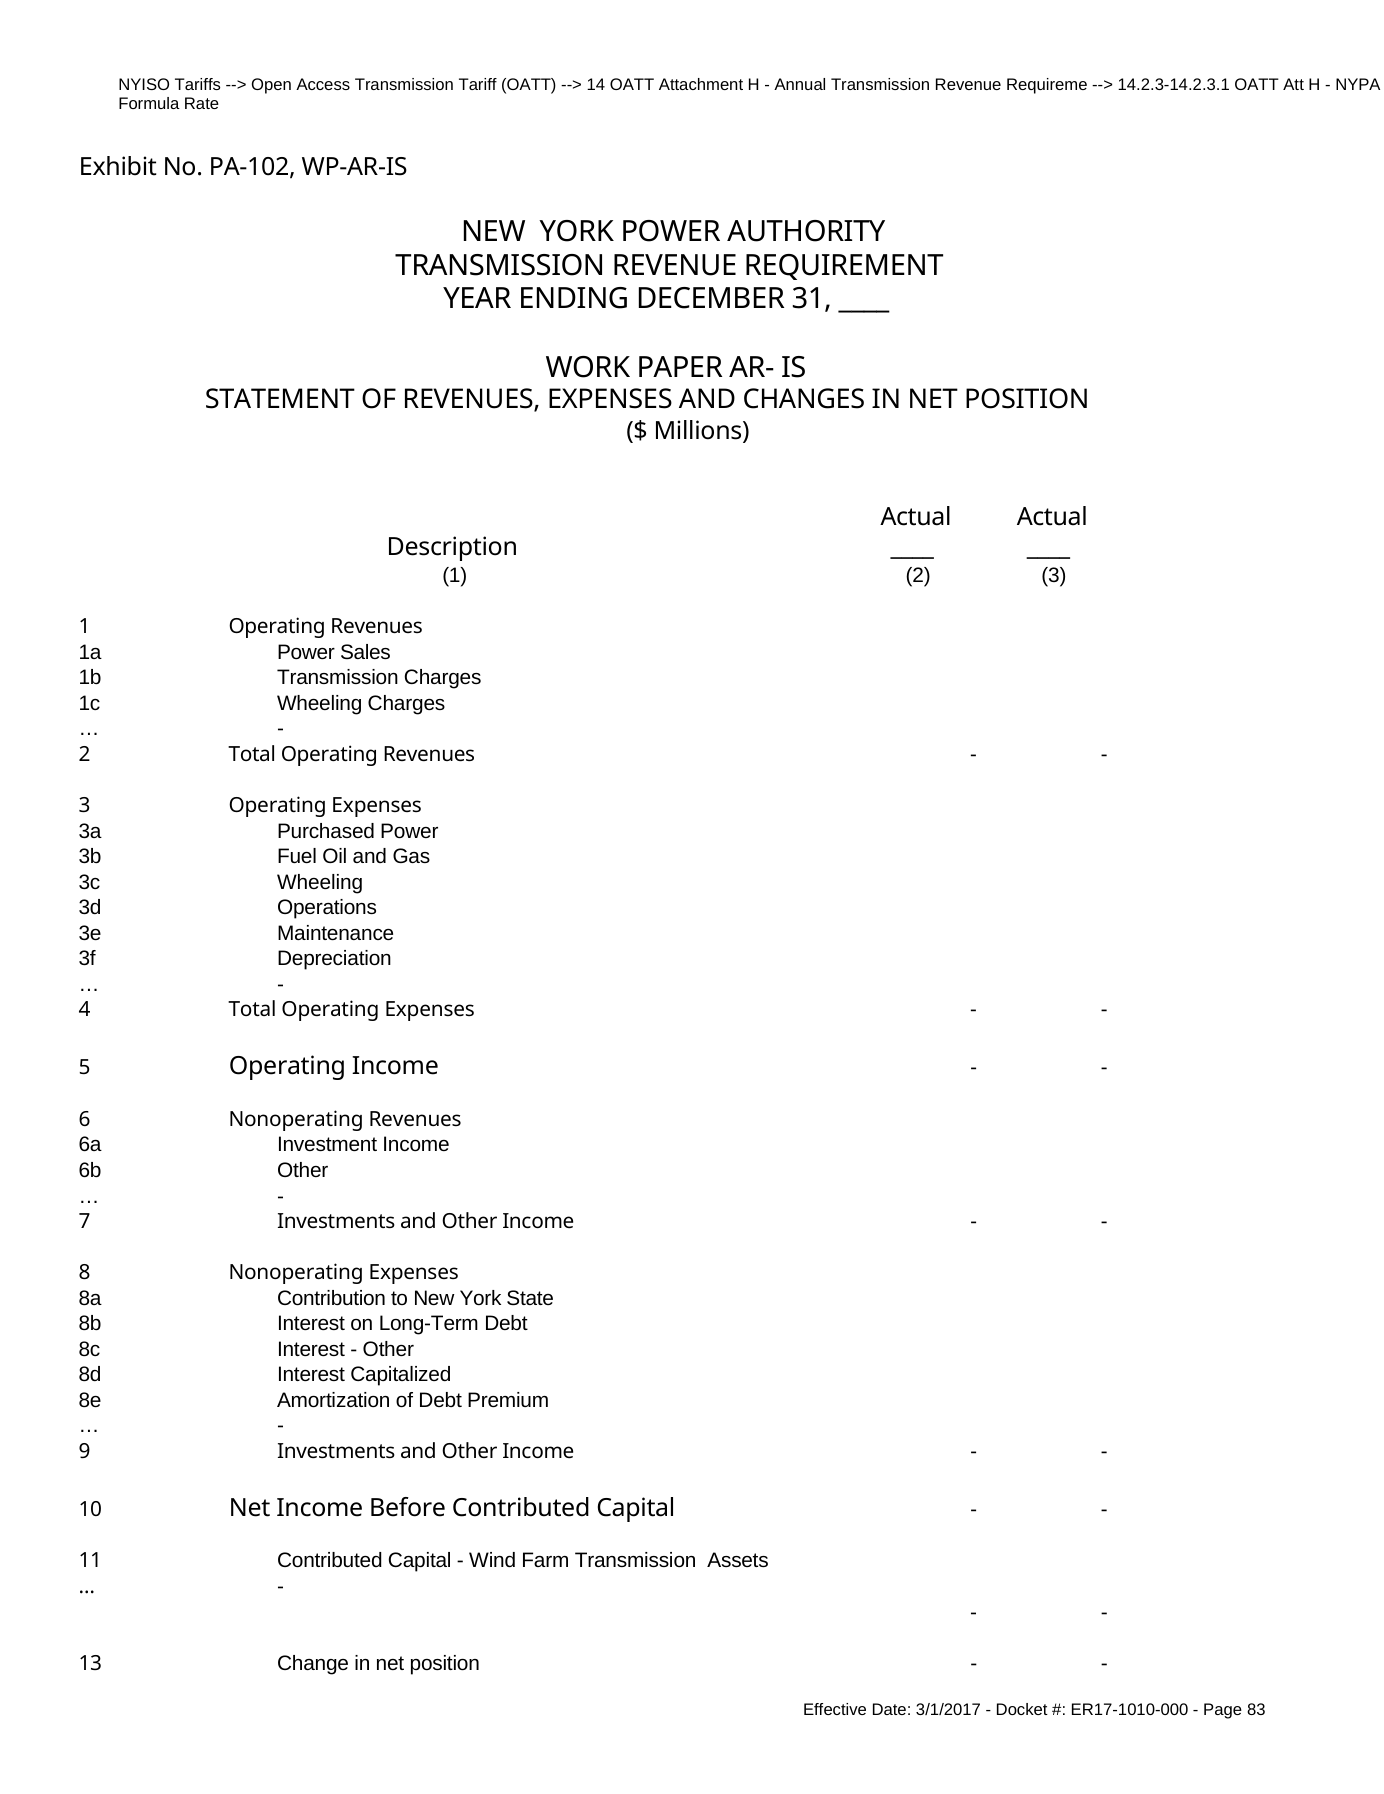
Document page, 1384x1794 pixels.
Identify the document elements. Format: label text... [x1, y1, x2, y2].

text 6 Nonoperating Revenues [78, 1107, 1383, 1131]
text 1b Transmission Charges [78, 666, 1383, 689]
text 8c Interest - Other [78, 1337, 1383, 1361]
text ($ Millions) [626, 417, 1383, 446]
text 3a Purchased Power [78, 819, 1383, 843]
text 6b Other [78, 1158, 1383, 1182]
text 2 Total Operating Revenues - - [78, 742, 1383, 766]
text Exhibit No. PA-102, WP-AR-IS [79, 152, 1383, 181]
text Actual Actual [78, 503, 1383, 531]
text 8e Amortization of Debt Premium [78, 1388, 1383, 1412]
text 8d Interest Capitalized [78, 1363, 1383, 1387]
text (1) (2) (3) [78, 563, 1383, 587]
text 6a Investment Income [78, 1133, 1383, 1157]
text 8a Contribution to New York State [78, 1286, 1383, 1310]
text 13 Change in net position - - [78, 1651, 1383, 1675]
text 11 Contributed Capital - Wind Farm Transmission Assets [78, 1549, 1383, 1573]
text 9 Investments and Other Income - - [78, 1439, 1383, 1463]
text 3 Operating Expenses [78, 793, 1383, 817]
text WORK PAPER AR- IS [545, 350, 1383, 384]
text Description ____ ____ [78, 533, 1383, 562]
text 3e Maintenance [78, 921, 1383, 945]
text … - [78, 1574, 1383, 1598]
text STATEMENT OF REVENUES, EXPENSES AND CHANGES IN NET POSITION [204, 384, 1383, 414]
text 3f Depreciation [78, 947, 1383, 971]
text … - [78, 1414, 1383, 1438]
text 1c Wheeling Charges [78, 691, 1383, 715]
text 1 Operating Revenues [78, 614, 1383, 638]
text … - [78, 1184, 1383, 1208]
text 3c Wheeling [78, 870, 1383, 894]
text 7 Investments and Other Income - - [78, 1209, 1383, 1233]
text - - [78, 1600, 1383, 1624]
text NEW YORK POWER AUTHORITY [461, 215, 1383, 248]
text 4 Total Operating Expenses - - [78, 998, 1383, 1022]
text TRANSMISSION REVENUE REQUIREMENT YEAR ENDING DECEMBER 31, ____ [395, 248, 1013, 315]
text 1a Power Sales [78, 640, 1383, 664]
text 3b Fuel Oil and Gas [78, 844, 1383, 868]
text … - [78, 972, 1383, 996]
text … - [78, 717, 1383, 741]
text 3d Operations [78, 896, 1383, 919]
text 5 Operating Income - - [78, 1051, 1383, 1080]
text 8 Nonoperating Expenses [78, 1260, 1383, 1284]
text 8b Interest on Long-Term Debt [78, 1312, 1383, 1336]
text 10 Net Income Before Contributed Capital - - [78, 1493, 1383, 1522]
